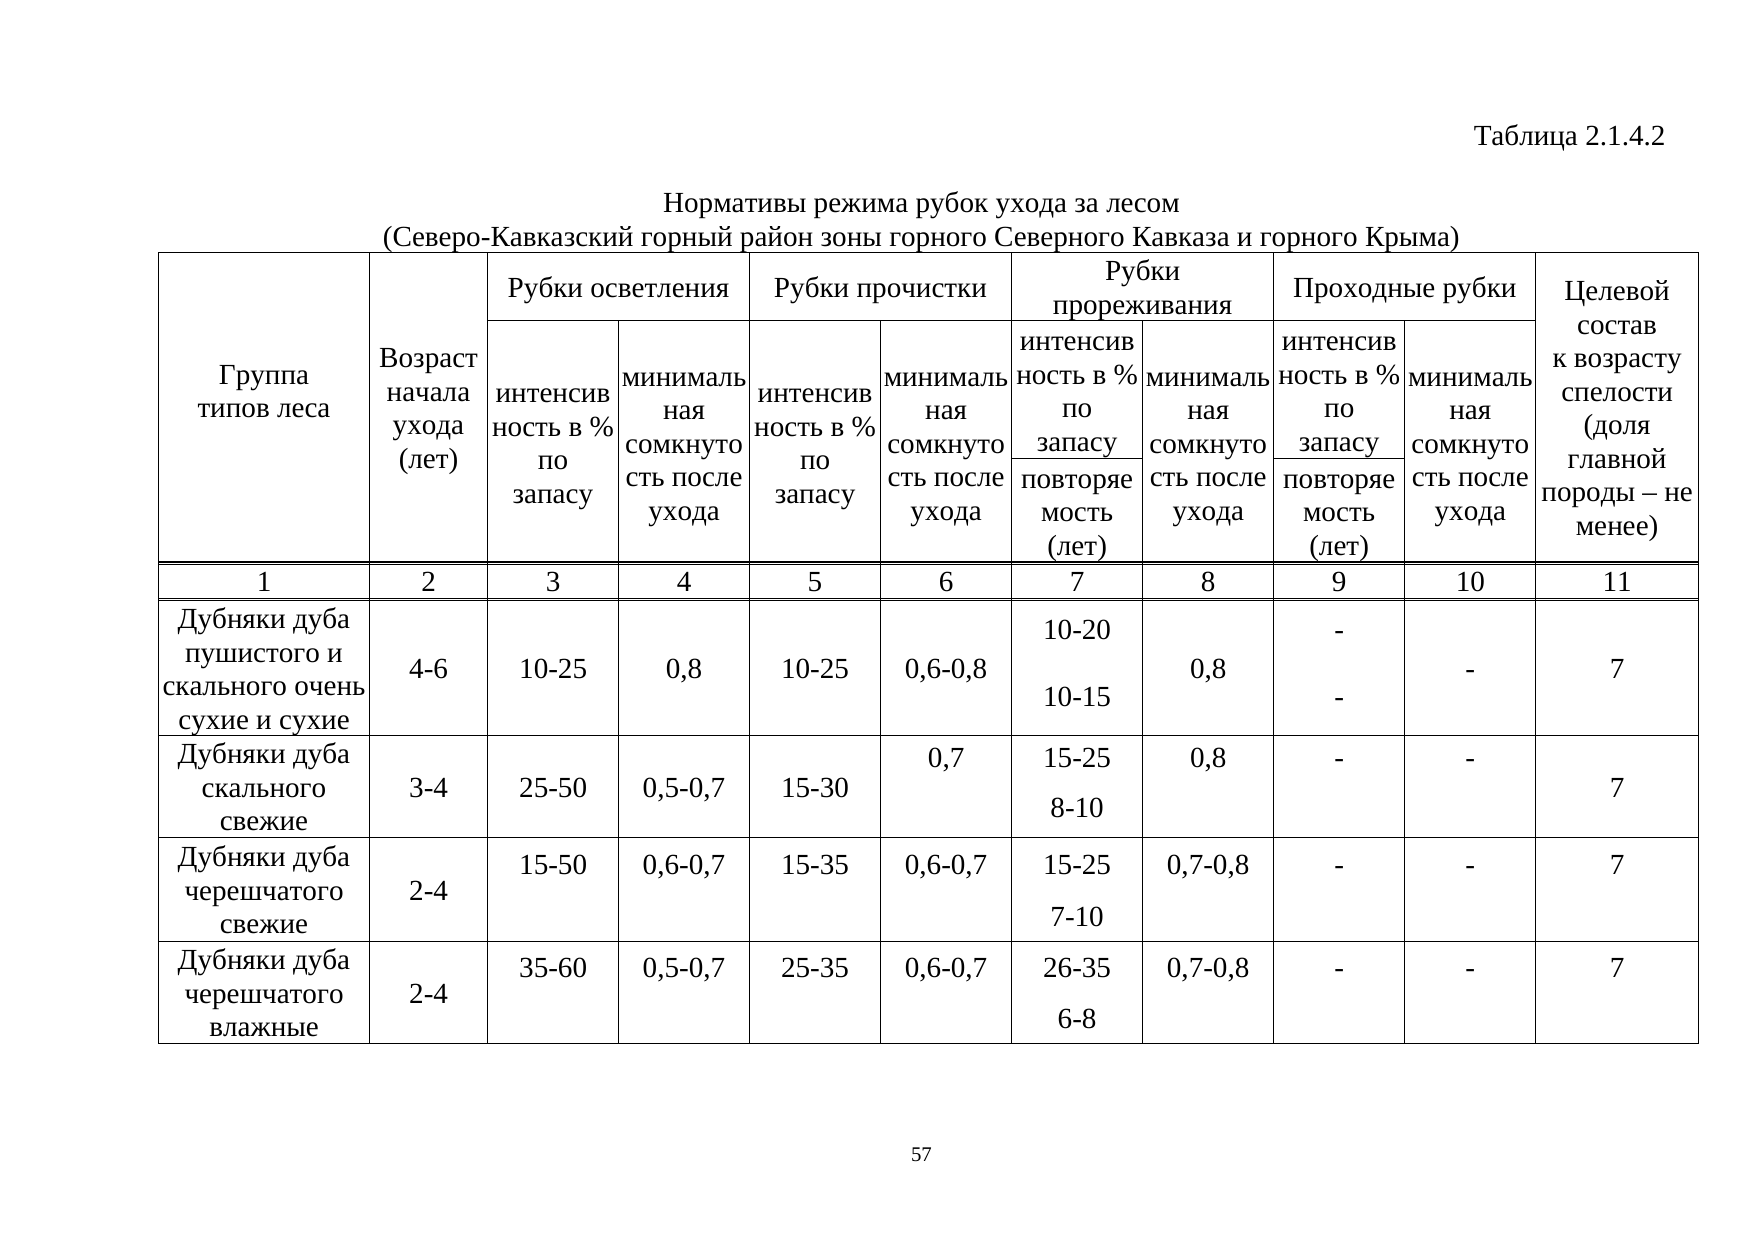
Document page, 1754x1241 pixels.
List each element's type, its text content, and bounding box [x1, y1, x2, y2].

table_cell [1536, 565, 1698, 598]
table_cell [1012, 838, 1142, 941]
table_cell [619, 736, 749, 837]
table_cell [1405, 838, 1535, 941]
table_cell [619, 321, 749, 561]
text Таблица 2.1.4.2 [177, 118, 1665, 152]
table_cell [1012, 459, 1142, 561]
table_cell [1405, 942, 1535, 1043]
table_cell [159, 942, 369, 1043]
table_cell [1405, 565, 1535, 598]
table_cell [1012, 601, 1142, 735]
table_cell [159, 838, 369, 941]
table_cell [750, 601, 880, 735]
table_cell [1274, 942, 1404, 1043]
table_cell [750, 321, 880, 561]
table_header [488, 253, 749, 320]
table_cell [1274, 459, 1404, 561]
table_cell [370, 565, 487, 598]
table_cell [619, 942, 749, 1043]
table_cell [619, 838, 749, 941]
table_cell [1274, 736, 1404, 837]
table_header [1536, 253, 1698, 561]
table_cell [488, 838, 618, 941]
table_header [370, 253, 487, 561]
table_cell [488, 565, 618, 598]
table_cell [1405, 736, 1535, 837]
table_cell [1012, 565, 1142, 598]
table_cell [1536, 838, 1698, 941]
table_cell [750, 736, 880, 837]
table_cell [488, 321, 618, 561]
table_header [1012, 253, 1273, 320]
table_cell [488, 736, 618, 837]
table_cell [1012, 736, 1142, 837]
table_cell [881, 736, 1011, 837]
text (Северо-Кавказский горный район зоны горного Северного Кавказа и горного Крыма) [177, 219, 1665, 252]
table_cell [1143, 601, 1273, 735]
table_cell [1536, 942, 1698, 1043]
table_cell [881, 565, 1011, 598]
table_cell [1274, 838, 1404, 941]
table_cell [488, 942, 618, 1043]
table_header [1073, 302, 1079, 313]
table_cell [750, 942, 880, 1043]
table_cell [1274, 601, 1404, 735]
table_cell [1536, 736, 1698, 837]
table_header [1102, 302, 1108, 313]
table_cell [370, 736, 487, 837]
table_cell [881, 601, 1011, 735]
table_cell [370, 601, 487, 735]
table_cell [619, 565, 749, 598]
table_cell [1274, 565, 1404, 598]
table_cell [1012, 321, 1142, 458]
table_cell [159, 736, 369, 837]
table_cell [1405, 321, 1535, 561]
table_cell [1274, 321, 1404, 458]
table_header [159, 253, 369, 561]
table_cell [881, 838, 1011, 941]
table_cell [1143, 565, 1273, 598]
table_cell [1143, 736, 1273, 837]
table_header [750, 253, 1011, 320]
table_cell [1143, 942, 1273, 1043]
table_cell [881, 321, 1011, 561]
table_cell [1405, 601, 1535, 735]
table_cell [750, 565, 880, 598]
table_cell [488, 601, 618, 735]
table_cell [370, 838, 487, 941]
text Нормативы режима рубок ухода за лесом [177, 185, 1665, 219]
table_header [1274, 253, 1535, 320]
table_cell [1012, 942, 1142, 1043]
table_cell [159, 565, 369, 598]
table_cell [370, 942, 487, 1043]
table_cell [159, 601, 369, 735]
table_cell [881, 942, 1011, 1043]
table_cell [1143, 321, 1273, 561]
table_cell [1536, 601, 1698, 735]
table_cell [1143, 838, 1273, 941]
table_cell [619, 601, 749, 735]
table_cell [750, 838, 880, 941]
